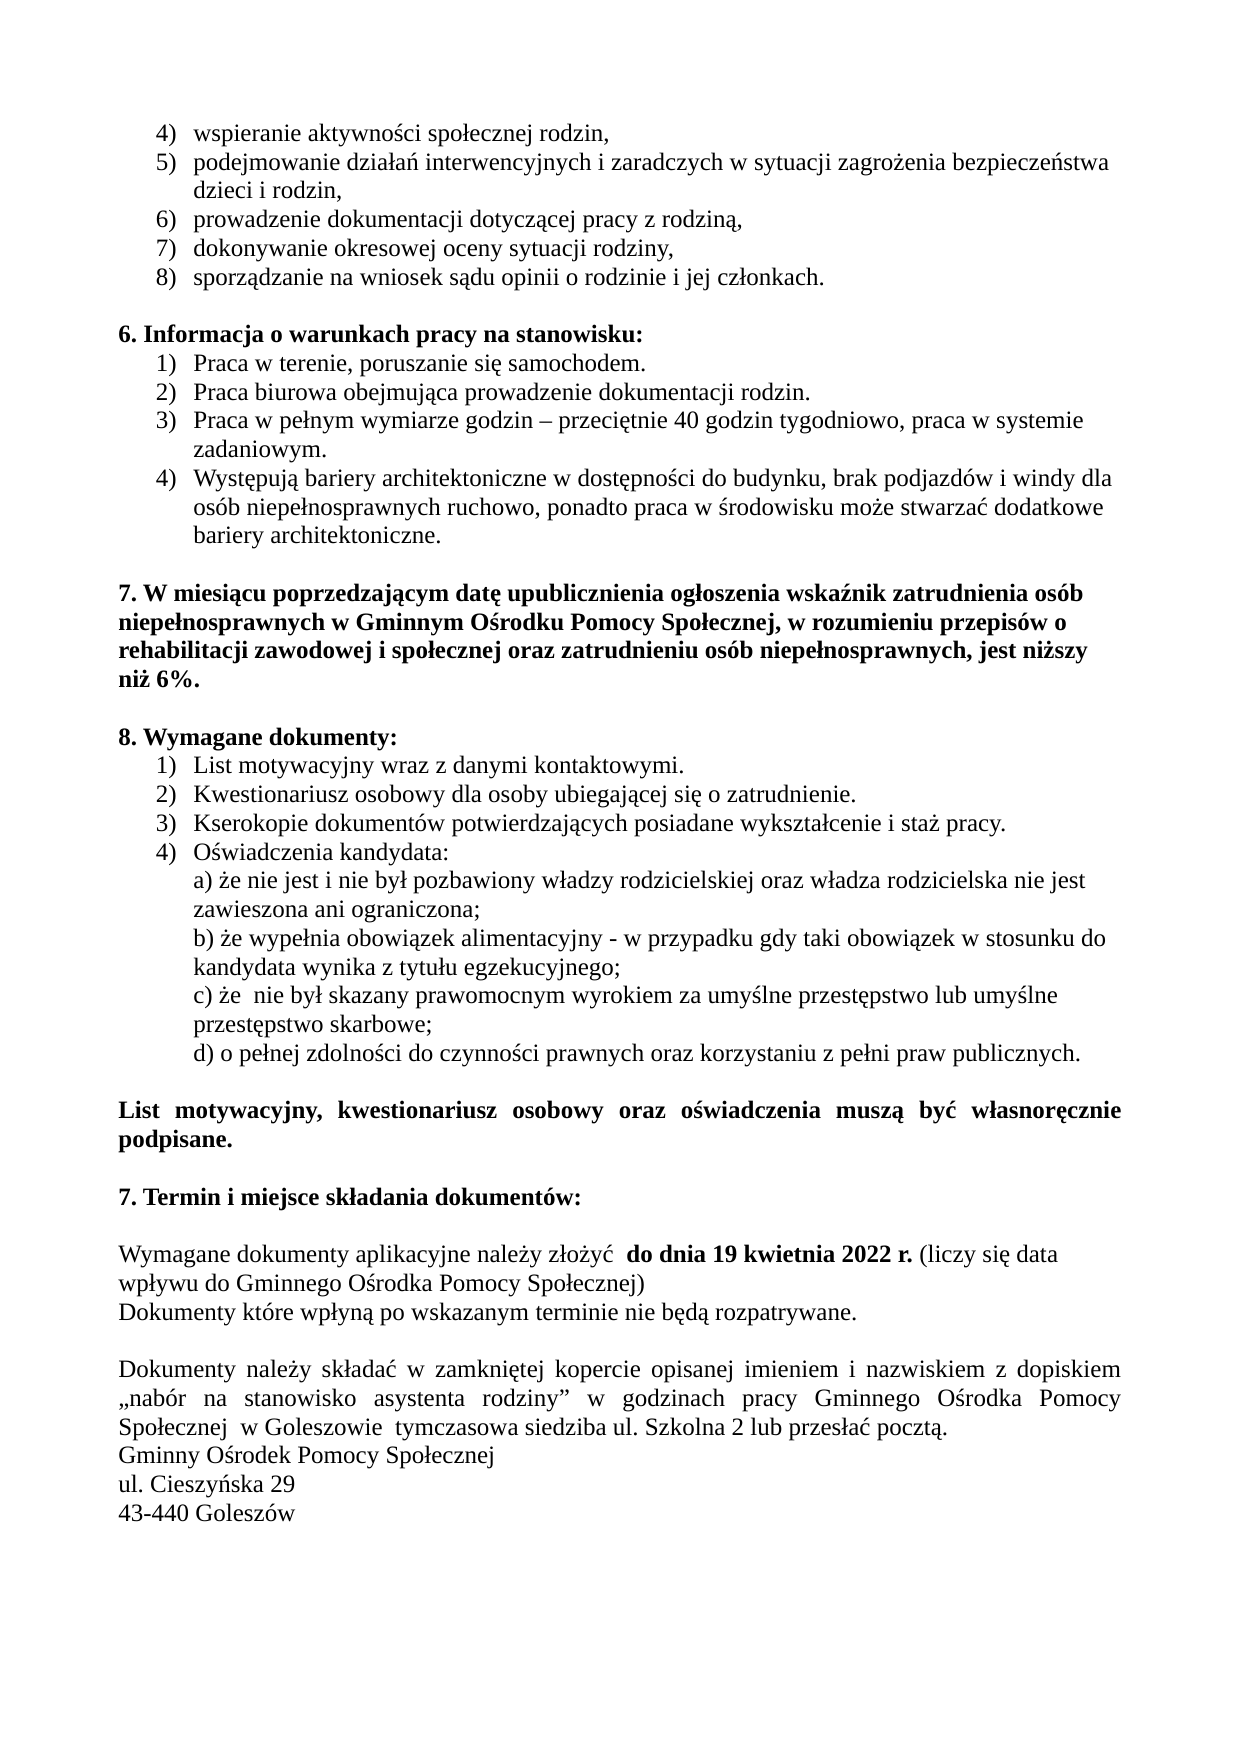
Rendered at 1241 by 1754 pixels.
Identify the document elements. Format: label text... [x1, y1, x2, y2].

list List motywacyjny wraz z danymi kontaktowymi. [156, 751, 1122, 779]
list Praca w pełnym wymiarze godzin – przeciętnie 40 godzin tygodniowo, praca w systemie zadaniowym. [156, 406, 1122, 463]
text 7. Termin i miejsce składania dokumentów: [118, 1182, 1122, 1211]
list Praca biurowa obejmująca prowadzenie dokumentacji rodzin. [156, 377, 1122, 406]
text Wymagane dokumenty aplikacyjne należy złożyć do dnia 19 kwietnia 2022 r. (liczy się data wpływu do Gminnego Ośrodka Pomocy Społecznej) [118, 1239, 1122, 1297]
list Występują bariery architektoniczne w dostępności do budynku, brak podjazdów i windy dla osób niepełnosprawnych ruchowo, ponadto praca w środowisku może stwarzać dodatkowe bariery architektoniczne. [156, 463, 1122, 549]
text Dokumenty które wpłyną po wskazanym terminie nie będą rozpatrywane. [118, 1297, 1122, 1326]
list Praca w terenie, poruszanie się samochodem. [156, 348, 1122, 377]
list c) że nie był skazany prawomocnym wyrokiem za umyślne przestępstwo lub umyślne przestępstwo skarbowe; [193, 981, 1122, 1038]
text 7. W miesiącu poprzedzającym datę upublicznienia ogłoszenia wskaźnik zatrudnienia osób niepełnosprawnych w Gminnym Ośrodku Pomocy Społecznej, w rozumieniu przepisów o rehabilitacji zawodowej i społecznej oraz zatrudnieniu osób niepełnosprawnych, jest niższy niż 6%. [118, 578, 1122, 693]
list Oświadczenia kandydata: [156, 837, 1122, 866]
text Dokumenty należy składać w zamkniętej kopercie opisanej imieniem i nazwiskiem z dopiskiem „nabór na stanowisko asystenta rodziny” w godzinach pracy Gminnego Ośrodka Pomocy Społecznej w Goleszowie tymczasowa siedziba ul. Szkolna 2 lub przesłać pocztą. [118, 1354, 1122, 1441]
list podejmowanie działań interwencyjnych i zaradczych w sytuacji zagrożenia bezpieczeństwa dzieci i rodzin, [156, 147, 1122, 204]
text Gminny Ośrodek Pomocy Społecznej [118, 1441, 1122, 1469]
text 6. Informacja o warunkach pracy na stanowisku: [118, 319, 1122, 348]
list prowadzenie dokumentacji dotyczącej pracy z rodziną, [156, 204, 1122, 233]
text 8. Wymagane dokumenty: [118, 722, 1122, 751]
list a) że nie jest i nie był pozbawiony władzy rodzicielskiej oraz władza rodzicielska nie jest zawieszona ani ograniczona; [193, 866, 1122, 923]
list dokonywanie okresowej oceny sytuacji rodziny, [156, 233, 1122, 262]
list b) że wypełnia obowiązek alimentacyjny - w przypadku gdy taki obowiązek w stosunku do kandydata wynika z tytułu egzekucyjnego; [193, 923, 1122, 981]
list Kserokopie dokumentów potwierdzających posiadane wykształcenie i staż pracy. [156, 808, 1122, 837]
list d) o pełnej zdolności do czynności prawnych oraz korzystaniu z pełni praw publicznych. [193, 1038, 1122, 1067]
text List motywacyjny, kwestionariusz osobowy oraz oświadczenia muszą być własnoręcznie podpisane. [118, 1096, 1122, 1153]
list sporządzanie na wniosek sądu opinii o rodzinie i jej członkach. [156, 262, 1122, 291]
text ul. Cieszyńska 29 [118, 1469, 1122, 1498]
list Kwestionariusz osobowy dla osoby ubiegającej się o zatrudnienie. [156, 779, 1122, 808]
text 43-440 Goleszów [118, 1498, 1122, 1527]
list wspieranie aktywności społecznej rodzin, [156, 118, 1122, 147]
